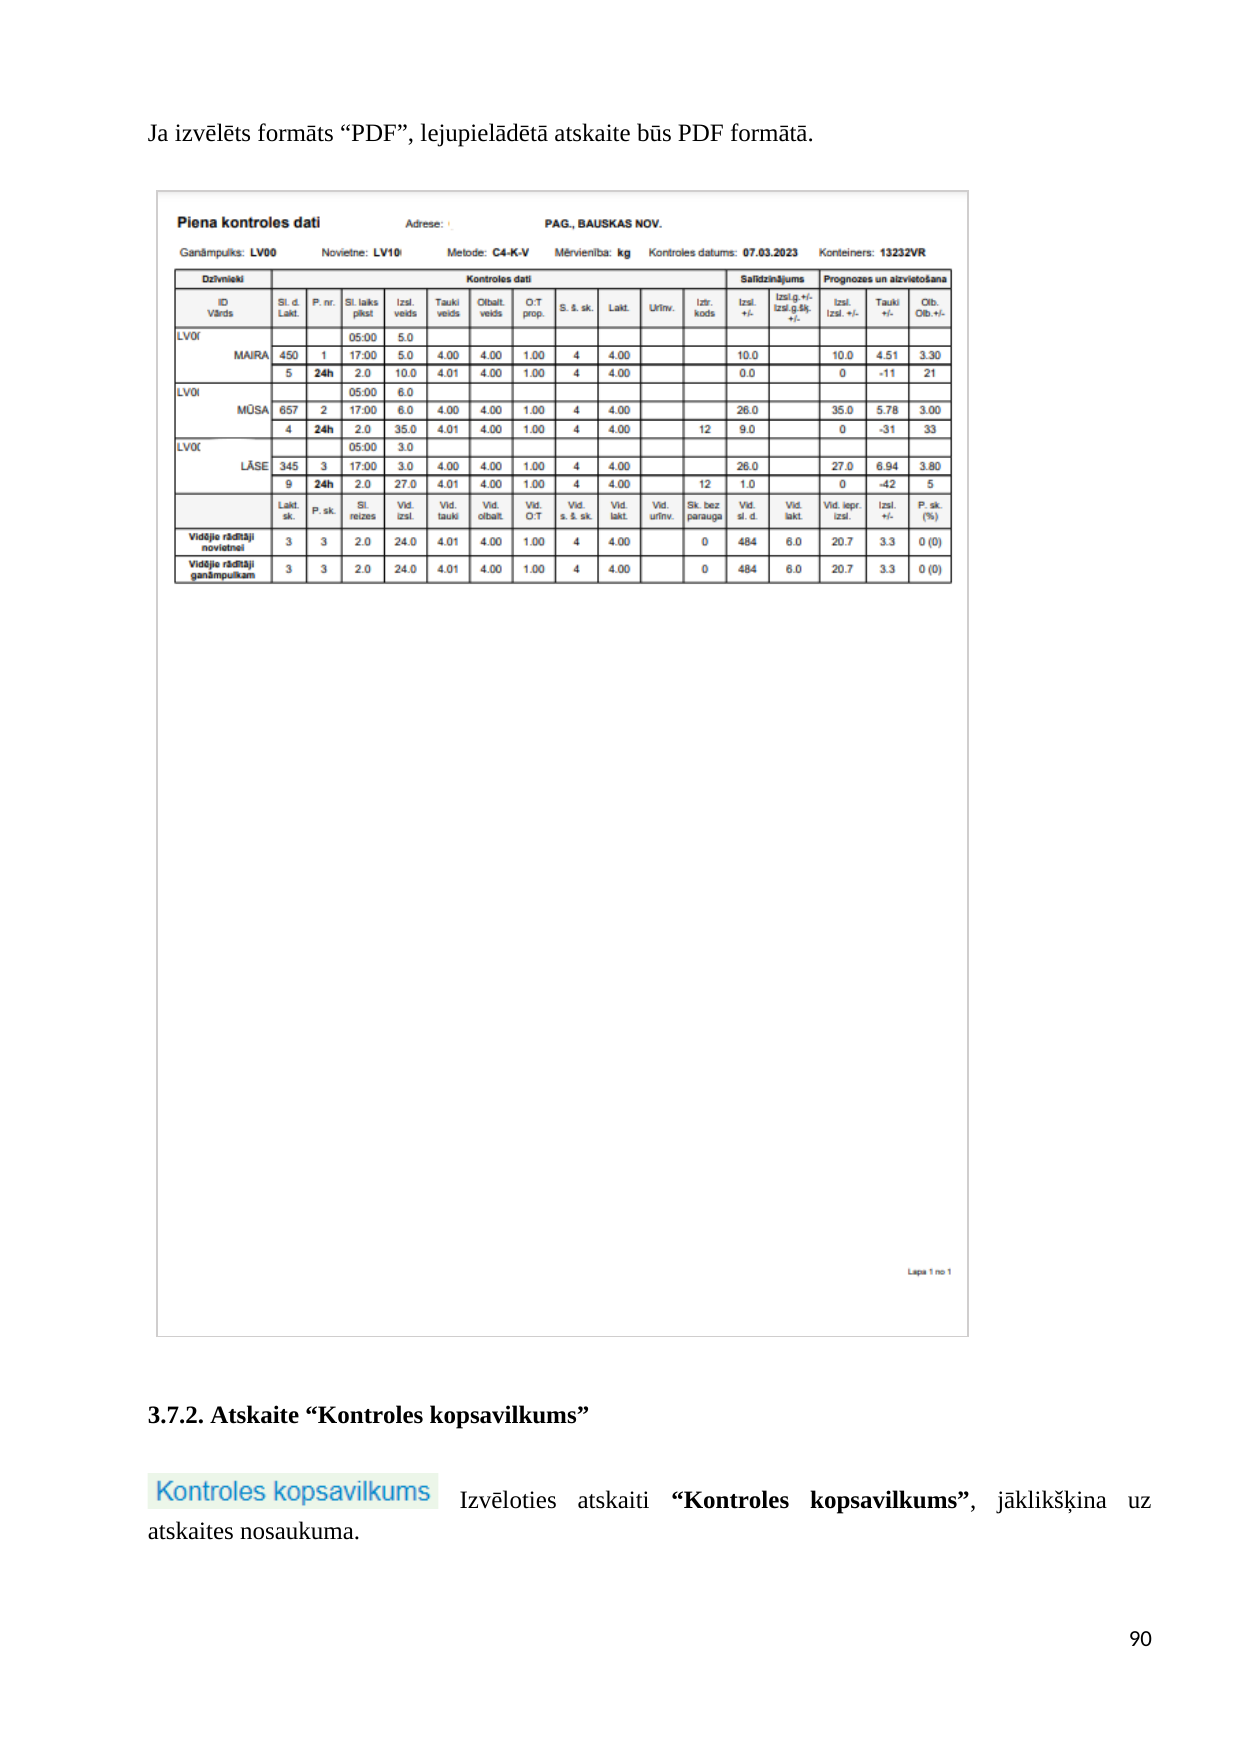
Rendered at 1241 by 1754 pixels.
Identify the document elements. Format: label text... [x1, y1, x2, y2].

text Ja izvēlēts formāts “PDF”, lejupielādētā atskaite būs PDF formātā. [148, 118, 1152, 147]
subtitle 3.7.2. Atskaite “Kontroles kopsavilkums” [148, 1400, 1152, 1429]
text Izvēloties atskaiti “Kontroles kopsavilkums”, jāklikšķina uz atskaites nosaukuma. [148, 1474, 1152, 1545]
picture [236, 270, 794, 1077]
picture [147, 1473, 439, 1509]
